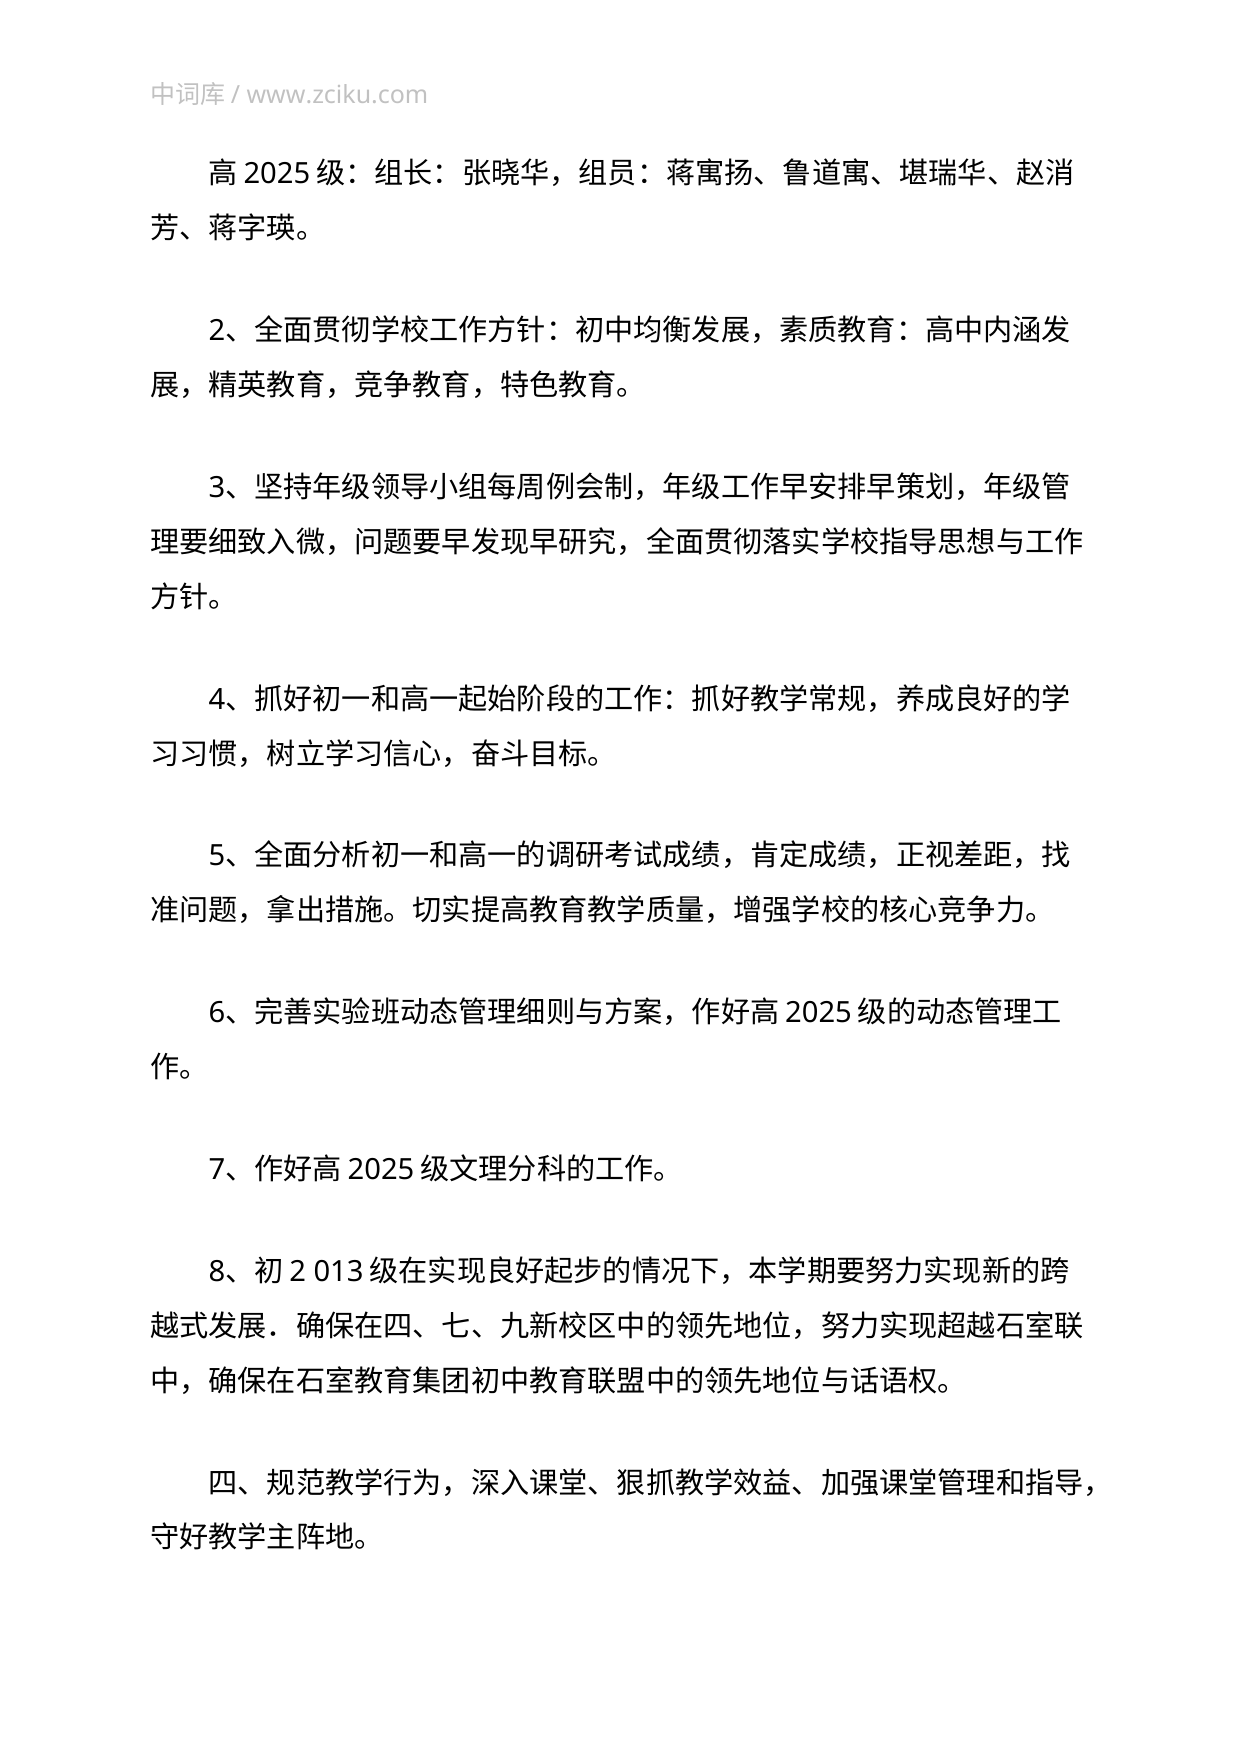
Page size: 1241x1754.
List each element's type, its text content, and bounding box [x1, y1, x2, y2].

text 高2025级：组长：张晓华，组员：蒋寓扬、鲁道寓、堪瑞华、赵消芳、蒋字瑛。 [150, 150, 1090, 247]
text 2、全面贯彻学校工作方针：初中均衡发展，素质教育：高中内涵发展，精英教育，竞争教育，特色教育。 [150, 307, 1090, 404]
text 5、全面分析初一和高一的调研考试成绩，肯定成绩，正视差距，找准问题，拿出措施。切实提高教育教学质量，增强学校的核心竞争力。 [150, 832, 1090, 929]
text 4、抓好初一和高一起始阶段的工作：抓好教学常规，养成良好的学习习惯，树立学习信心，奋斗目标。 [150, 675, 1090, 772]
text 8、初2 013级在实现良好起步的情况下，本学期要努力实现新的跨越式发展．确保在四、七、九新校区中的领先地位，努力实现超越石室联中，确保在石室教育集团初中教育联盟中的领先地位与话语权。 [150, 1247, 1090, 1400]
text 6、完善实验班动态管理细则与方案，作好高2025级的动态管理工作。 [150, 989, 1090, 1086]
text 3、坚持年级领导小组每周例会制，年级工作早安排早策划，年级管理要细致入微，问题要早发现早研究，全面贯彻落实学校指导思想与工作方针。 [150, 463, 1090, 616]
text 四、规范教学行为，深入课堂、狠抓教学效益、加强课堂管理和指导，守好教学主阵地。 [150, 1459, 1090, 1556]
text 7、作好高2025级文理分科的工作。 [150, 1146, 1090, 1188]
